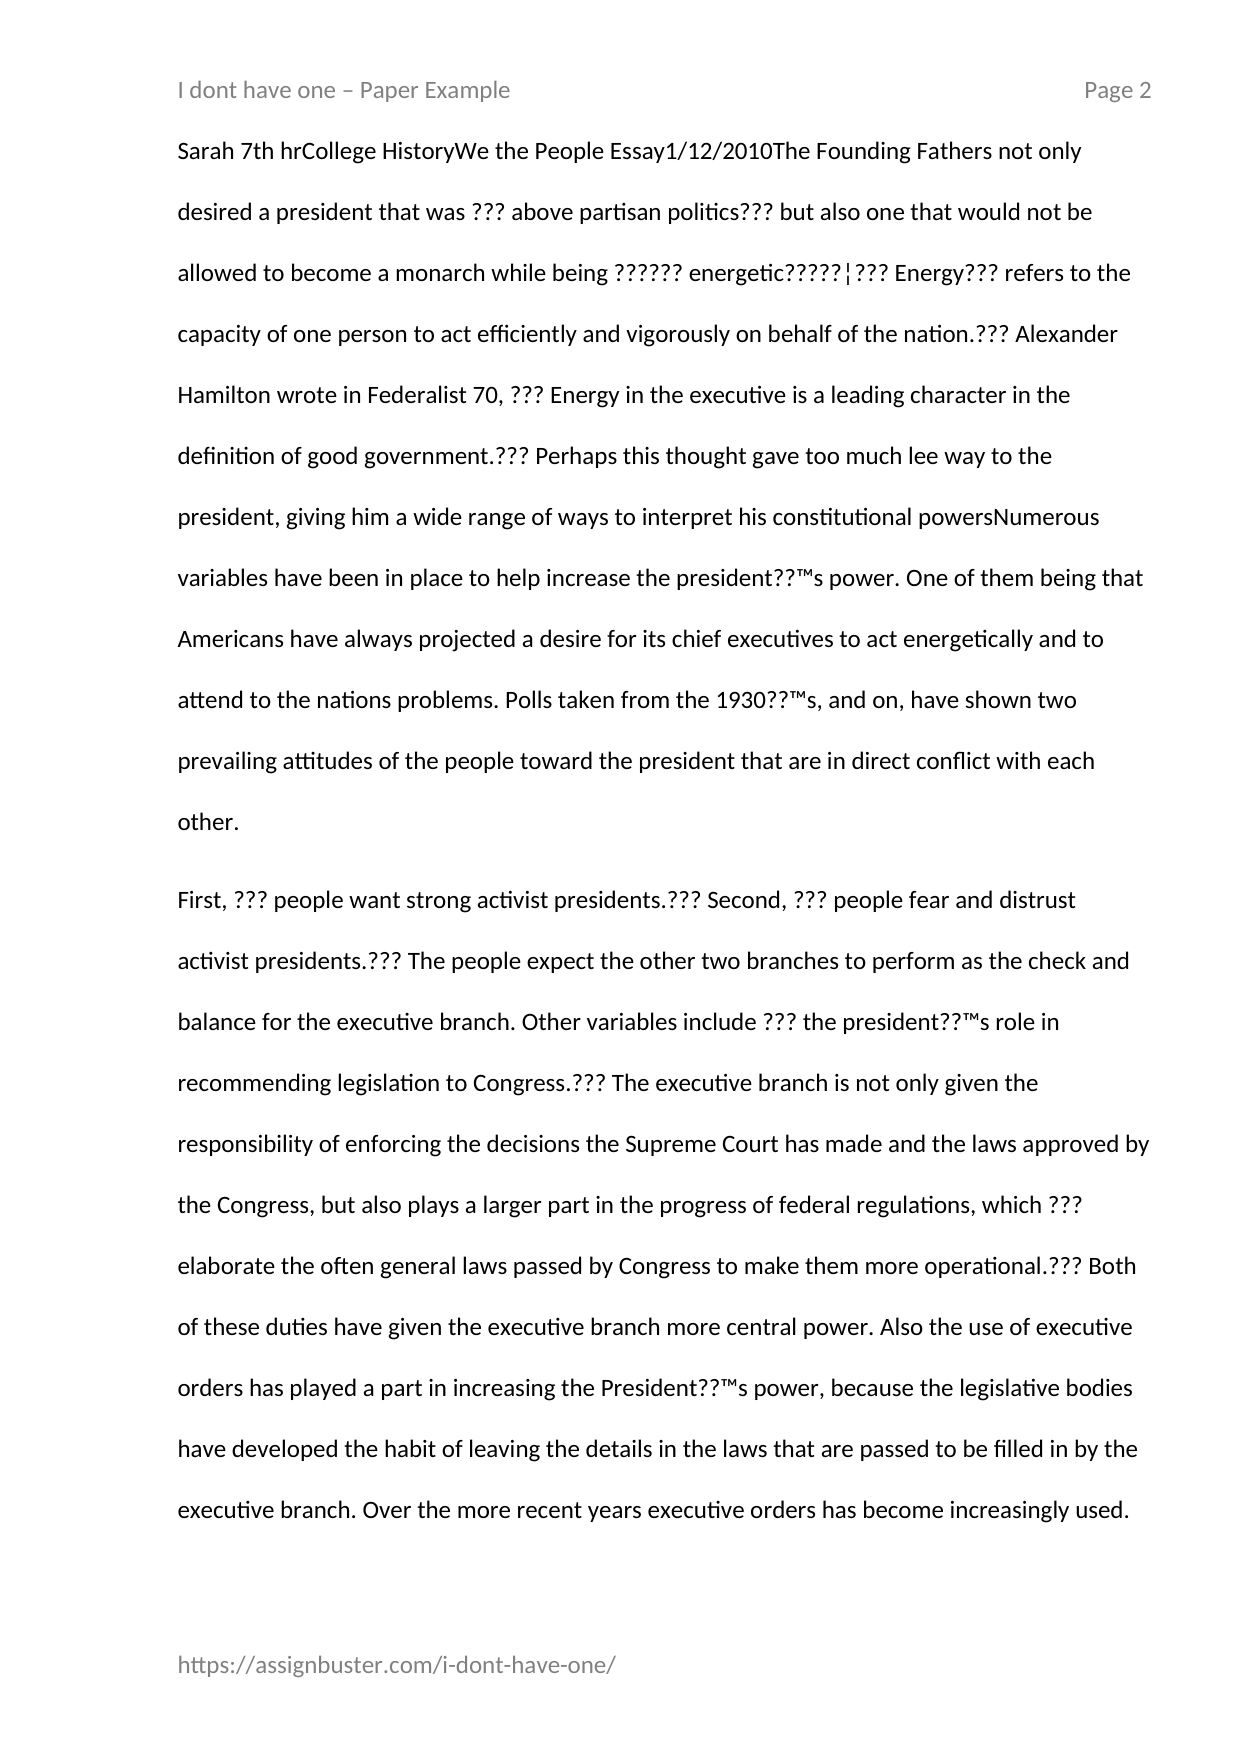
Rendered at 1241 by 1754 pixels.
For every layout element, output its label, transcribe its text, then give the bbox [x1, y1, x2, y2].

text First, ??? people want strong activist presidents.??? Second, ??? people fear and distrust activist presidents.??? The people expect the other two branches to perform as the check and balance for the executive branch. Other variables include ??? the president??™s role in recommending legislation to Congress.??? The executive branch is not only given the responsibility of enforcing the decisions the Supreme Court has made and the laws approved by the Congress, but also plays a larger part in the progress of federal regulations, which ??? elaborate the often general laws passed by Congress to make them more operational.??? Both of these duties have given the executive branch more central power. Also the use of executive orders has played a part in increasing the President??™s power, because the legislative bodies have developed the habit of leaving the details in the laws that are passed to be filled in by the executive branch. Over the more recent years executive orders has become increasingly used. [177, 884, 1152, 1525]
text Sarah 7th hrCollege HistoryWe the People Essay1/12/2010The Founding Fathers not only desired a president that was ??? above partisan politics??? but also one that would not be allowed to become a monarch while being ?????? energetic?????¦??? Energy??? refers to the capacity of one person to act efficiently and vigorously on behalf of the nation.??? Alexander Hamilton wrote in Federalist 70, ??? Energy in the executive is a leading character in the definition of good government.??? Perhaps this thought gave too much lee way to the president, giving him a wide range of ways to interpret his constitutional powersNumerous variables have been in place to help increase the president??™s power. One of them being that Americans have always projected a desire for its chief executives to act energetically and to attend to the nations problems. Polls taken from the 1930??™s, and on, have shown two prevailing attitudes of the people toward the president that are in direct conflict with each other. [177, 135, 1152, 837]
